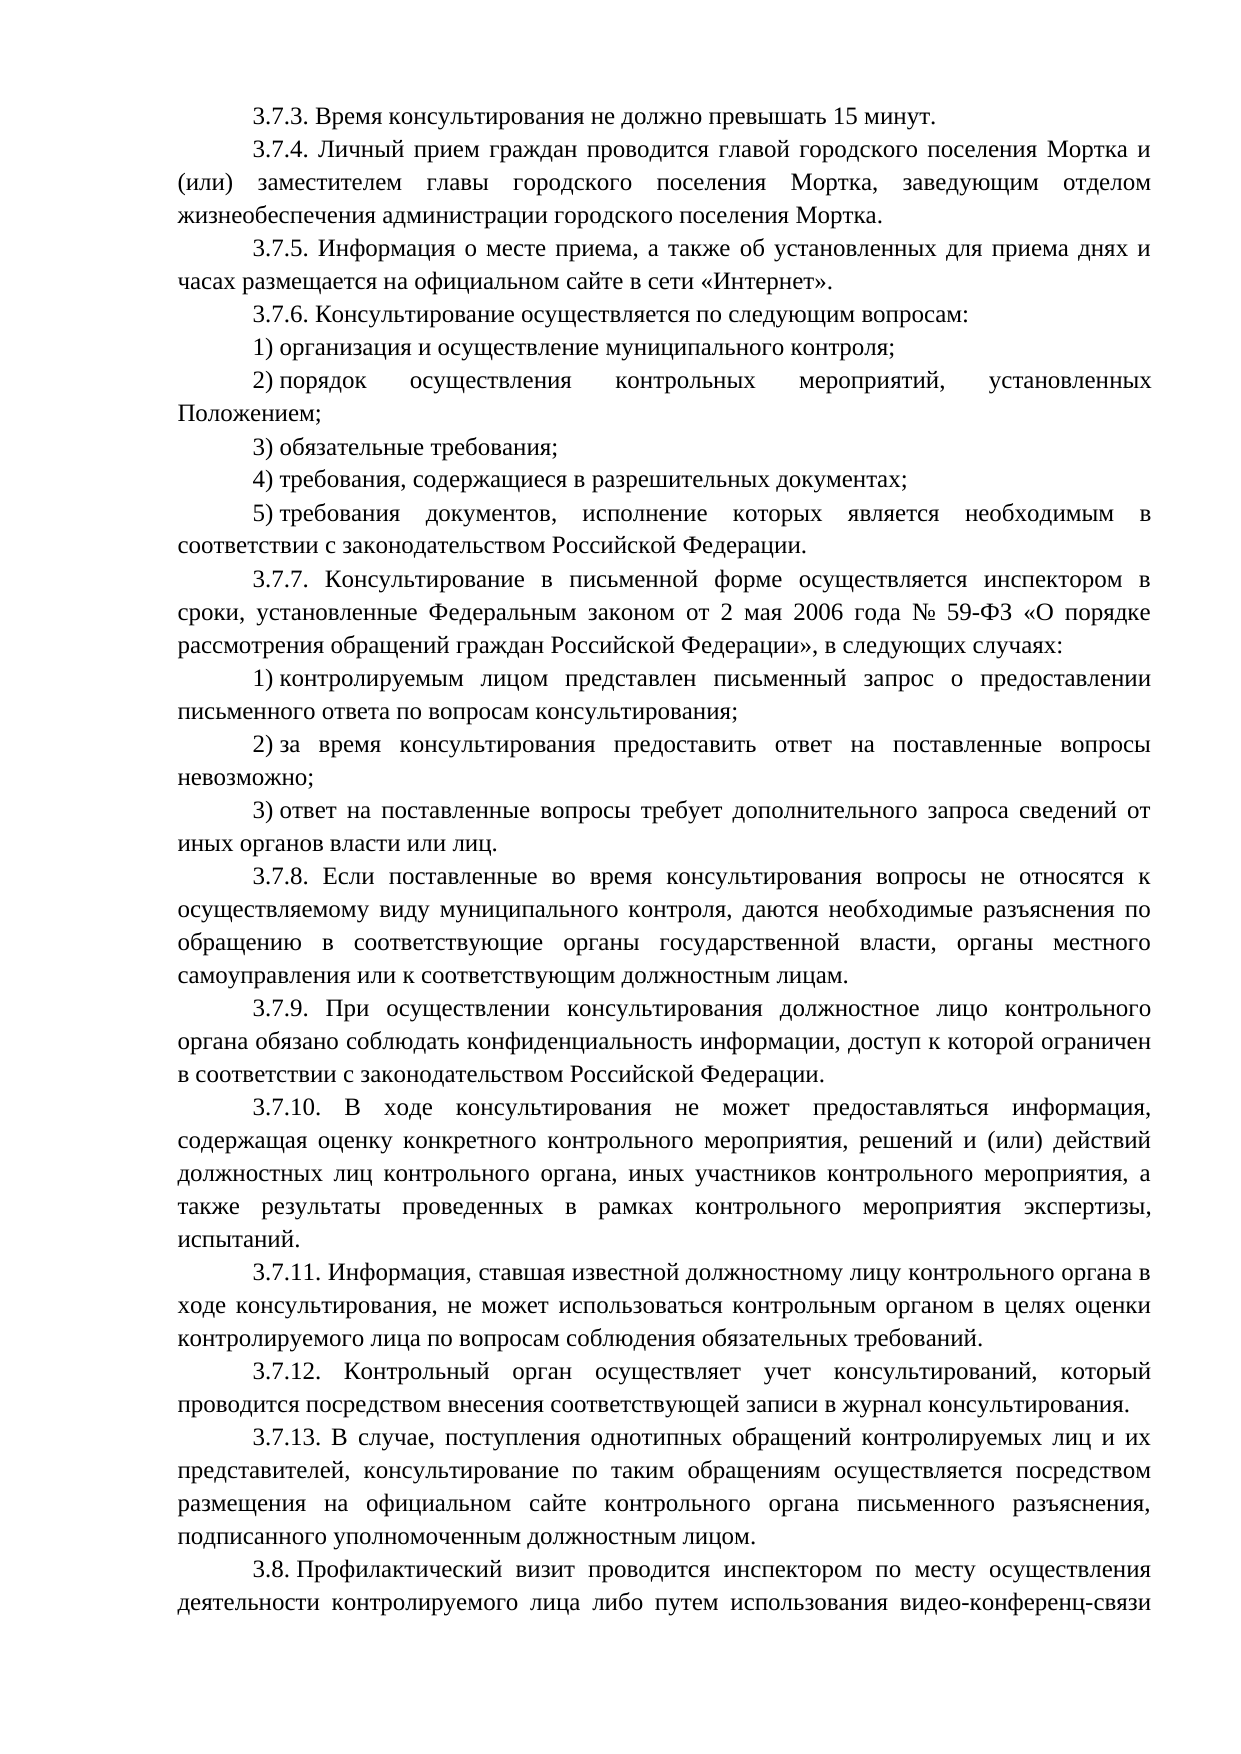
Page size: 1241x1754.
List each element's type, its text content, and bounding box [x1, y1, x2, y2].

text 1) организация и осуществление муниципального контроля; [177, 332, 1152, 361]
text 4) требования, содержащиеся в разрешительных документах; [177, 464, 1152, 493]
text 3.7.4. Личный прием граждан проводится главой городского поселения Мортка и (или) заместителем главы городского поселения Мортка, заведующим отделом жизнеобеспечения администрации городского поселения Мортка. [177, 134, 1152, 229]
text 3.7.10. В ходе консультирования не может предоставляться информация, содержащая оценку конкретного контрольного мероприятия, решений и (или) действий должностных лиц контрольного органа, иных участников контрольного мероприятия, а также результаты проведенных в рамках контрольного мероприятия экспертизы, испытаний. [177, 1092, 1152, 1158]
text 3) обязательные требования; [177, 432, 1152, 460]
text 1) контролируемым лицом представлен письменный запрос о предоставлении письменного ответа по вопросам консультирования; [177, 663, 1152, 724]
text 3.7.7. Консультирование в письменной форме осуществляется инспектором в сроки, установленные Федеральным законом от 2 мая 2006 года № 59-ФЗ «О порядке рассмотрения обращений граждан Российской Федерации», в следующих случаях: [177, 564, 1152, 658]
text 3.7.3. Время консультирования не должно превышать 15 минут. [177, 101, 1152, 130]
text 3.7.13. В случае, поступления однотипных обращений контролируемых лиц и их представителей, консультирование по таким обращениям осуществляется посредством размещения на официальном сайте контрольного органа письменного разъяснения, подписанного уполномоченным должностным лицом. [177, 1422, 1152, 1550]
text 3.7.11. Информация, ставшая известной должностному лицу контрольного органа в ходе консультирования, не может использоваться контрольным органом в целях оценки контролируемого лица по вопросам соблюдения обязательных требований. [177, 1257, 1152, 1352]
text 2) за время консультирования предоставить ответ на поставленные вопросы невозможно; [177, 729, 1152, 791]
text 3) ответ на поставленные вопросы требует дополнительного запроса сведений от иных органов власти или лиц. [177, 795, 1152, 857]
text 3.7.6. Консультирование осуществляется по следующим вопросам: [177, 299, 1152, 328]
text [177, 1554, 1152, 1616]
text 2) порядок осуществления контрольных мероприятий, установленных Положением; [177, 366, 1152, 427]
text 3.7.9. При осуществлении консультирования должностное лицо контрольного органа обязано соблюдать конфиденциальность информации, доступ к которой ограничен в соответствии с законодательством Российской Федерации. [177, 993, 1152, 1088]
text 3.7.12. Контрольный орган осуществляет учет консультирований, который проводится посредством внесения соответствующей записи в журнал консультирования. [177, 1356, 1152, 1418]
text 3.7.8. Если поставленные во время консультирования вопросы не относятся к осуществляемому виду муниципального контроля, даются необходимые разъяснения по обращению в соответствующие органы государственной власти, органы местного самоуправления или к соответствующим должностным лицам. [177, 861, 1152, 989]
text 3.7.10. В ходе консультирования не может предоставляться информация, содержащая оценку конкретного контрольного мероприятия, решений и (или) действий должностных лиц контрольного органа, иных участников контрольного мероприятия, а также результаты проведенных в рамках контрольного мероприятия экспертизы, испытаний. [177, 1187, 1152, 1253]
text 5) требования документов, исполнение которых является необходимым в соответствии с законодательством Российской Федерации. [177, 498, 1152, 559]
text 3.7.5. Информация о месте приема, а также об установленных для приема днях и часах размещается на официальном сайте в сети «Интернет». [177, 233, 1152, 295]
